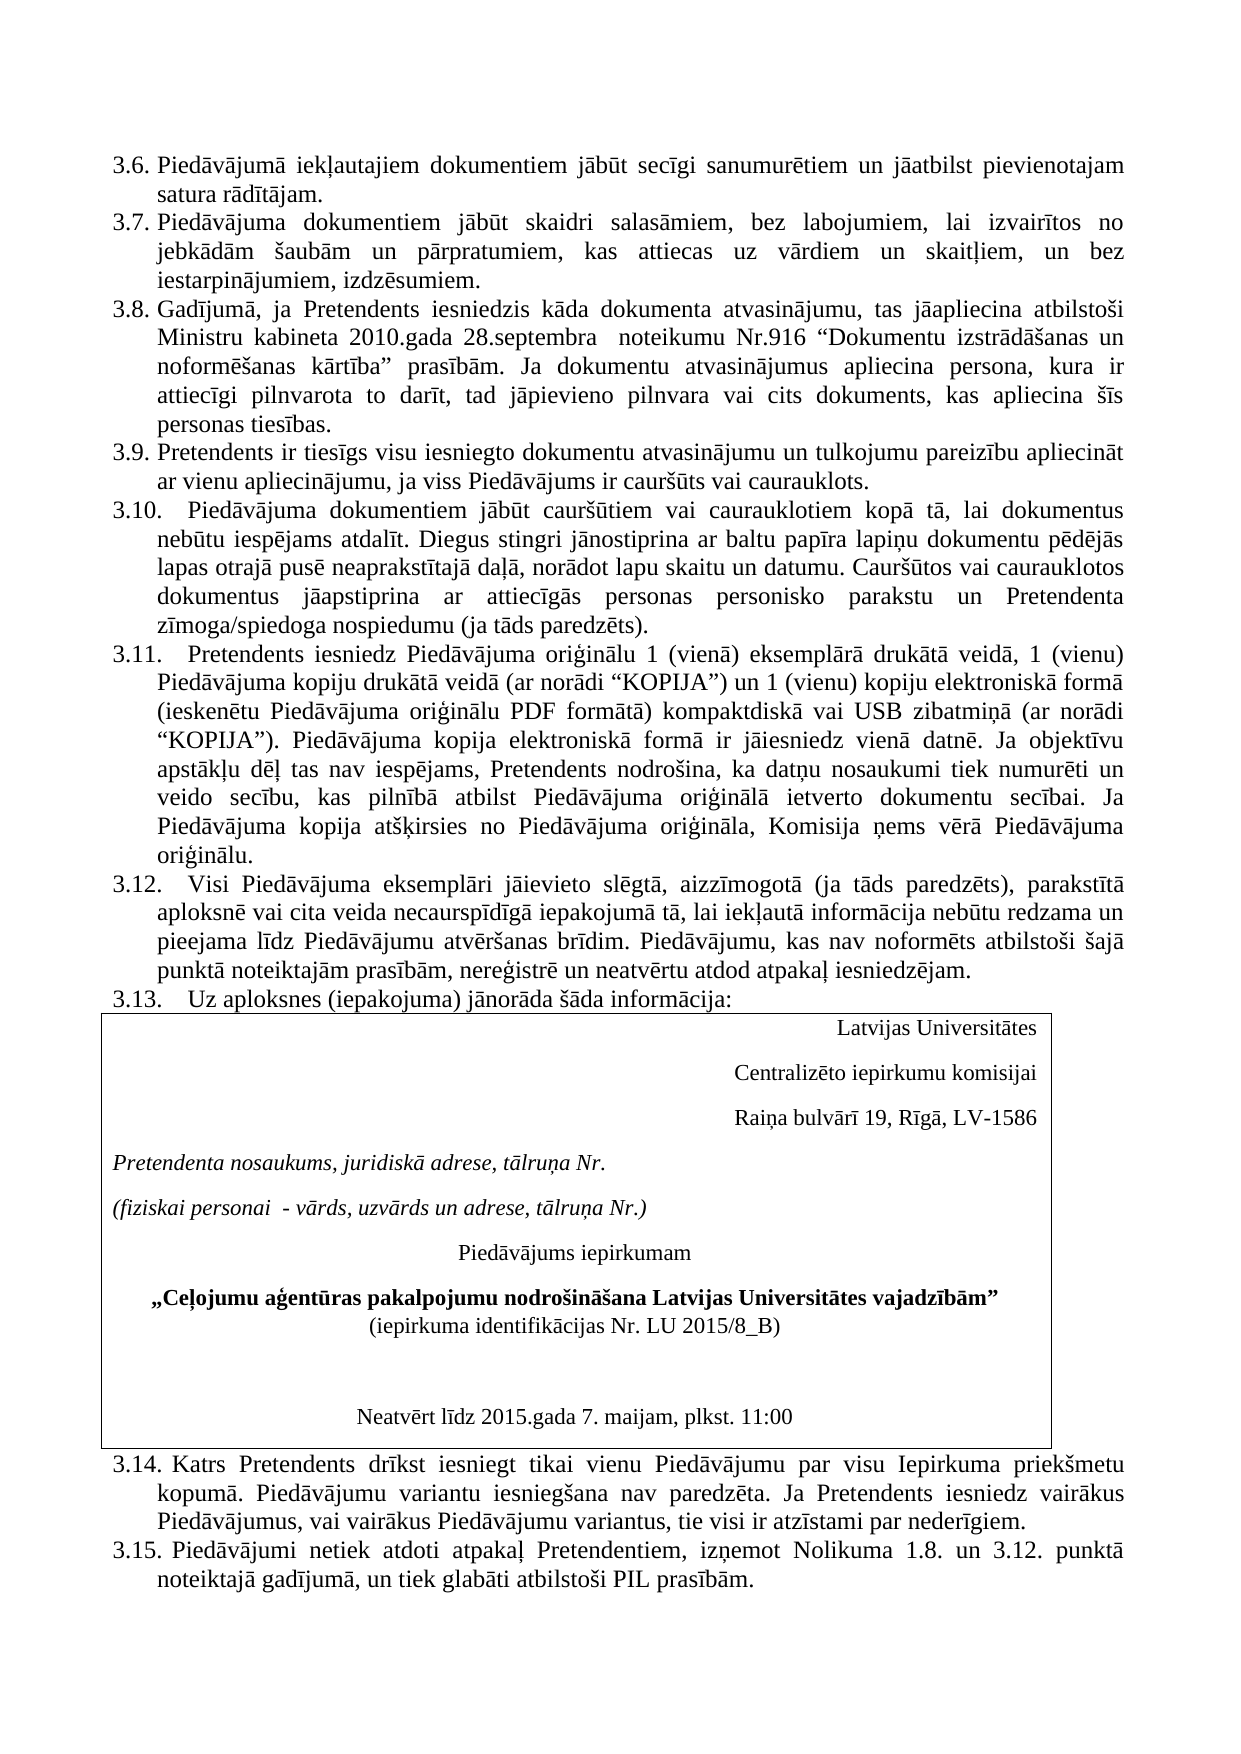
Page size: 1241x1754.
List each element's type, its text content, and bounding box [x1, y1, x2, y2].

list Katrs Pretendents drīkst iesniegt tikai vienu Piedāvājumu par visu Iepirkuma priekšmetu kopumā. Piedāvājumu variantu iesniegšana nav paredzēta. Ja Pretendents iesniedz vairākus Piedāvājumus, vai vairākus Piedāvājumu variantus, tie visi ir atzīstami par nederīgiem. [112, 1449, 1125, 1535]
list Visi Piedāvājuma eksemplāri jāievieto slēgtā, aizzīmogotā (ja tāds paredzēts), parakstītā aploksnē vai cita veida necaurspīdīgā iepakojumā tā, lai iekļautā informācija nebūtu redzama un pieejama līdz Piedāvājumu atvēršanas brīdim. Piedāvājumu, kas nav noformēts atbilstoši šajā punktā noteiktajām prasībām, nereģistrē un neatvērtu atdod atpakaļ iesniedzējam. [112, 869, 1125, 984]
list Pretendents iesniedz Piedāvājuma oriģinālu 1 (vienā) eksemplārā drukātā veidā, 1 (vienu) Piedāvājuma kopiju drukātā veidā (ar norādi “KOPIJA”) un 1 (vienu) kopiju elektroniskā formā (ieskenētu Piedāvājuma oriģinālu PDF formātā) kompaktdiskā vai USB zibatmiņā (ar norādi “KOPIJA”). Piedāvājuma kopija elektroniskā formā ir jāiesniedz vienā datnē. Ja objektīvu apstākļu dēļ tas nav iespējams, Pretendents nodrošina, ka datņu nosaukumi tiek numurēti un veido secību, kas pilnībā atbilst Piedāvājuma oriģinālā ietverto dokumentu secībai. Ja Piedāvājuma kopija atšķirsies no Piedāvājuma oriģināla, Komisija ņems vērā Piedāvājuma oriģinālu. [112, 639, 1125, 869]
list Piedāvājuma dokumentiem jābūt cauršūtiem vai caurauklotiem kopā tā, lai dokumentus nebūtu iespējams atdalīt. Diegus stingri jānostiprina ar baltu papīra lapiņu dokumentu pēdējās lapas otrajā pusē neaprakstītajā daļā, norādot lapu skaitu un datumu. Cauršūtos vai caurauklotos dokumentus jāapstiprina ar attiecīgās personas personisko parakstu un Pretendenta zīmoga/spiedoga nospiedumu (ja tāds paredzēts). [112, 495, 1125, 639]
table_header Latvijas Universitātes Centralizēto iepirkumu komisijai Raiņa bulvārī 19, Rīgā, LV-1586 Pretendenta nosaukums, juridiskā adrese, tālruņa Nr. (fiziskai personai - vārds, uzvārds un adrese, tālruņa Nr.) Piedāvājums iepirkumam „Ceļojumu aģentūras pakalpojumu nodrošināšana Latvijas Universitātes vajadzībām” (iepirkuma identifikācijas Nr. LU 2015/8_B) Neatvērt līdz 2015.gada 7. maijam, plkst. 11:00 [102, 1014, 1051, 1448]
list Piedāvājumi netiek atdoti atpakaļ Pretendentiem, izņemot Nolikuma 1.8. un 3.12. punktā noteiktajā gadījumā, un tiek glabāti atbilstoši PIL prasībām. [112, 1535, 1125, 1593]
list Piedāvājuma dokumentiem jābūt skaidri salasāmiem, bez labojumiem, lai izvairītos no jebkādām šaubām un pārpratumiem, kas attiecas uz vārdiem un skaitļiem, un bez iestarpinājumiem, izdzēsumiem. [112, 207, 1125, 294]
list Pretendents ir tiesīgs visu iesniegto dokumentu atvasinājumu un tulkojumu pareizību apliecināt ar vienu apliecinājumu, ja viss Piedāvājums ir cauršūts vai caurauklots. [112, 437, 1125, 495]
list Piedāvājumā iekļautajiem dokumentiem jābūt secīgi sanumurētiem un jāatbilst pievienotajam satura rādītājam. [112, 150, 1125, 207]
list Gadījumā, ja Pretendents iesniedzis kāda dokumenta atvasinājumu, tas jāapliecina atbilstoši Ministru kabineta 2010.gada 28.septembra noteikumu Nr.916 “Dokumentu izstrādāšanas un noformēšanas kārtība” prasībām. Ja dokumentu atvasinājumus apliecina persona, kura ir attiecīgi pilnvarota to darīt, tad jāpievieno pilnvara vai cits dokuments, kas apliecina šīs personas tiesības. [112, 294, 1125, 437]
list Uz aploksnes (iepakojuma) jānorāda šāda informācija: [112, 984, 1125, 1012]
